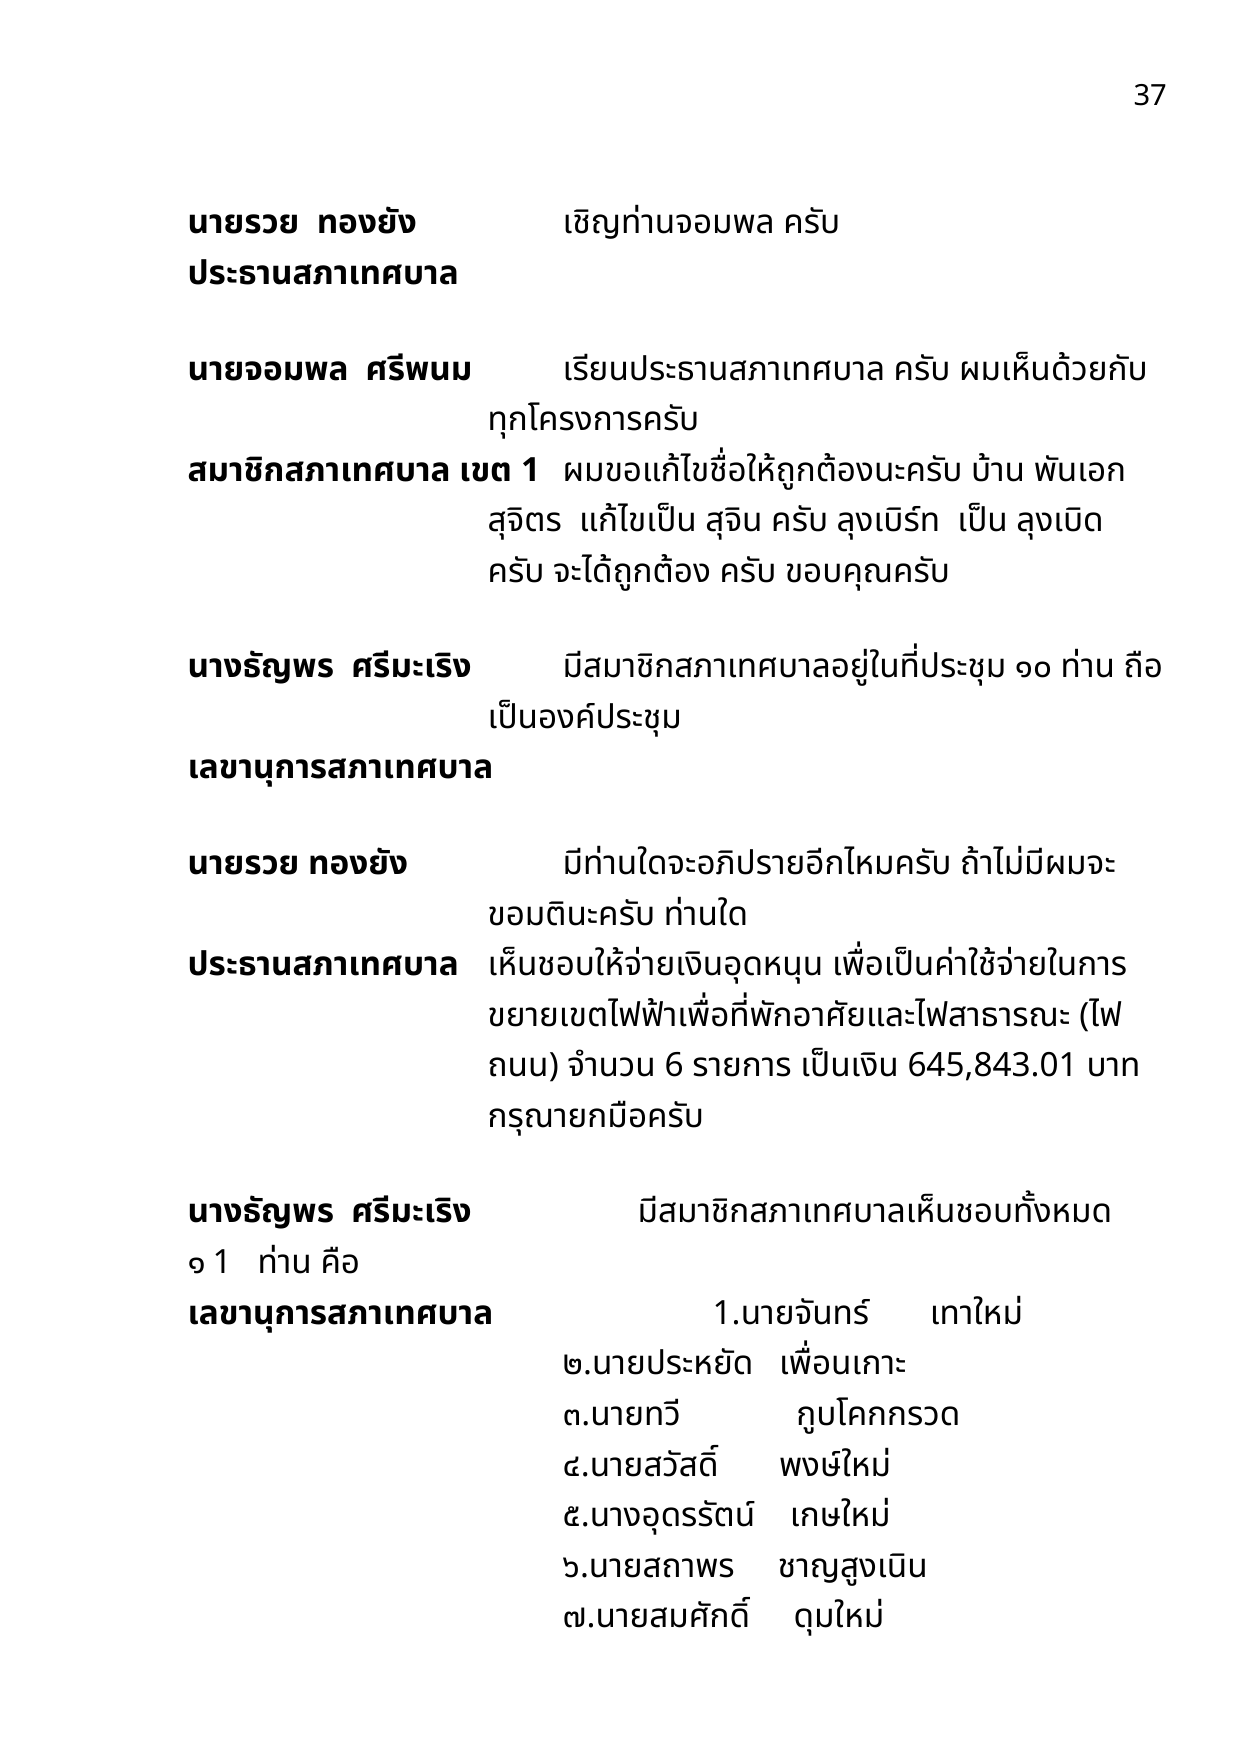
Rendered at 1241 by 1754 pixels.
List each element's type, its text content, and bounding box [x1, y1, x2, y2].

text นางธัญพร ศรีมะเริง มีสมาชิกสภาเทศบาลอยู่ในที่ประชุม ๑๐ ท่าน ถือเป็นองค์ประชุม [187, 642, 1167, 743]
text ๗.นายสมศักดิ์ ดุมใหม่ [187, 1592, 1167, 1643]
text นายจอมพล ศรีพนม เรียนประธานสภาเทศบาล ครับ ผมเห็นด้วยกับทุกโครงการครับ [187, 345, 1167, 446]
text เลขานุการสภาเทศบาล [187, 743, 1167, 794]
text ๒.นายประหยัด เพื่อนเกาะ [187, 1339, 1167, 1390]
text เลขานุการสภาเทศบาล 1.นายจันทร์ เทาใหม่ [187, 1288, 1167, 1339]
text ๓.นายทวี กูบโคกกรวด [187, 1390, 1167, 1440]
text นายรวย ทองยัง มีท่านใดจะอภิปรายอีกไหมครับ ถ้าไม่มีผมจะขอมตินะครับ ท่านใด [187, 839, 1162, 940]
text นางธัญพร ศรีมะเริง มีสมาชิกสภาเทศบาลเห็นชอบทั้งหมด ๑1 ท่าน คือ [187, 1187, 1167, 1288]
text ๔.นายสวัสดิ์ พงษ์ใหม่ [187, 1440, 1167, 1491]
text สมาชิกสภาเทศบาล เขต 1 ผมขอแก้ไขชื่อให้ถูกต้องนะครับ บ้าน พันเอกสุจิตร แก้ไขเป็น สุจิน ครับ ลุงเบิร์ท เป็น ลุงเบิด ครับ จะได้ถูกต้อง ครับ ขอบคุณครับ [187, 446, 1167, 597]
text ๕.นางอุดรรัตน์ เกษใหม่ [187, 1491, 1167, 1542]
text ประธานสภาเทศบาล เห็นชอบให้จ่ายเงินอุดหนุน เพื่อเป็นค่าใช้จ่ายในการขยายเขตไฟฟ้าเพื่อที่พักอาศัยและไฟสาธารณะ (ไฟถนน) จำนวน 6 รายการ เป็นเงิน 645,843.01 บาท กรุณายกมือครับ [187, 940, 1162, 1142]
text ๖.นายสถาพร ชาญสูงเนิน [187, 1542, 1167, 1592]
text นายรวย ทองยัง เชิญท่านจอมพล ครับ [187, 198, 1167, 249]
text ประธานสภาเทศบาล [187, 249, 1167, 299]
